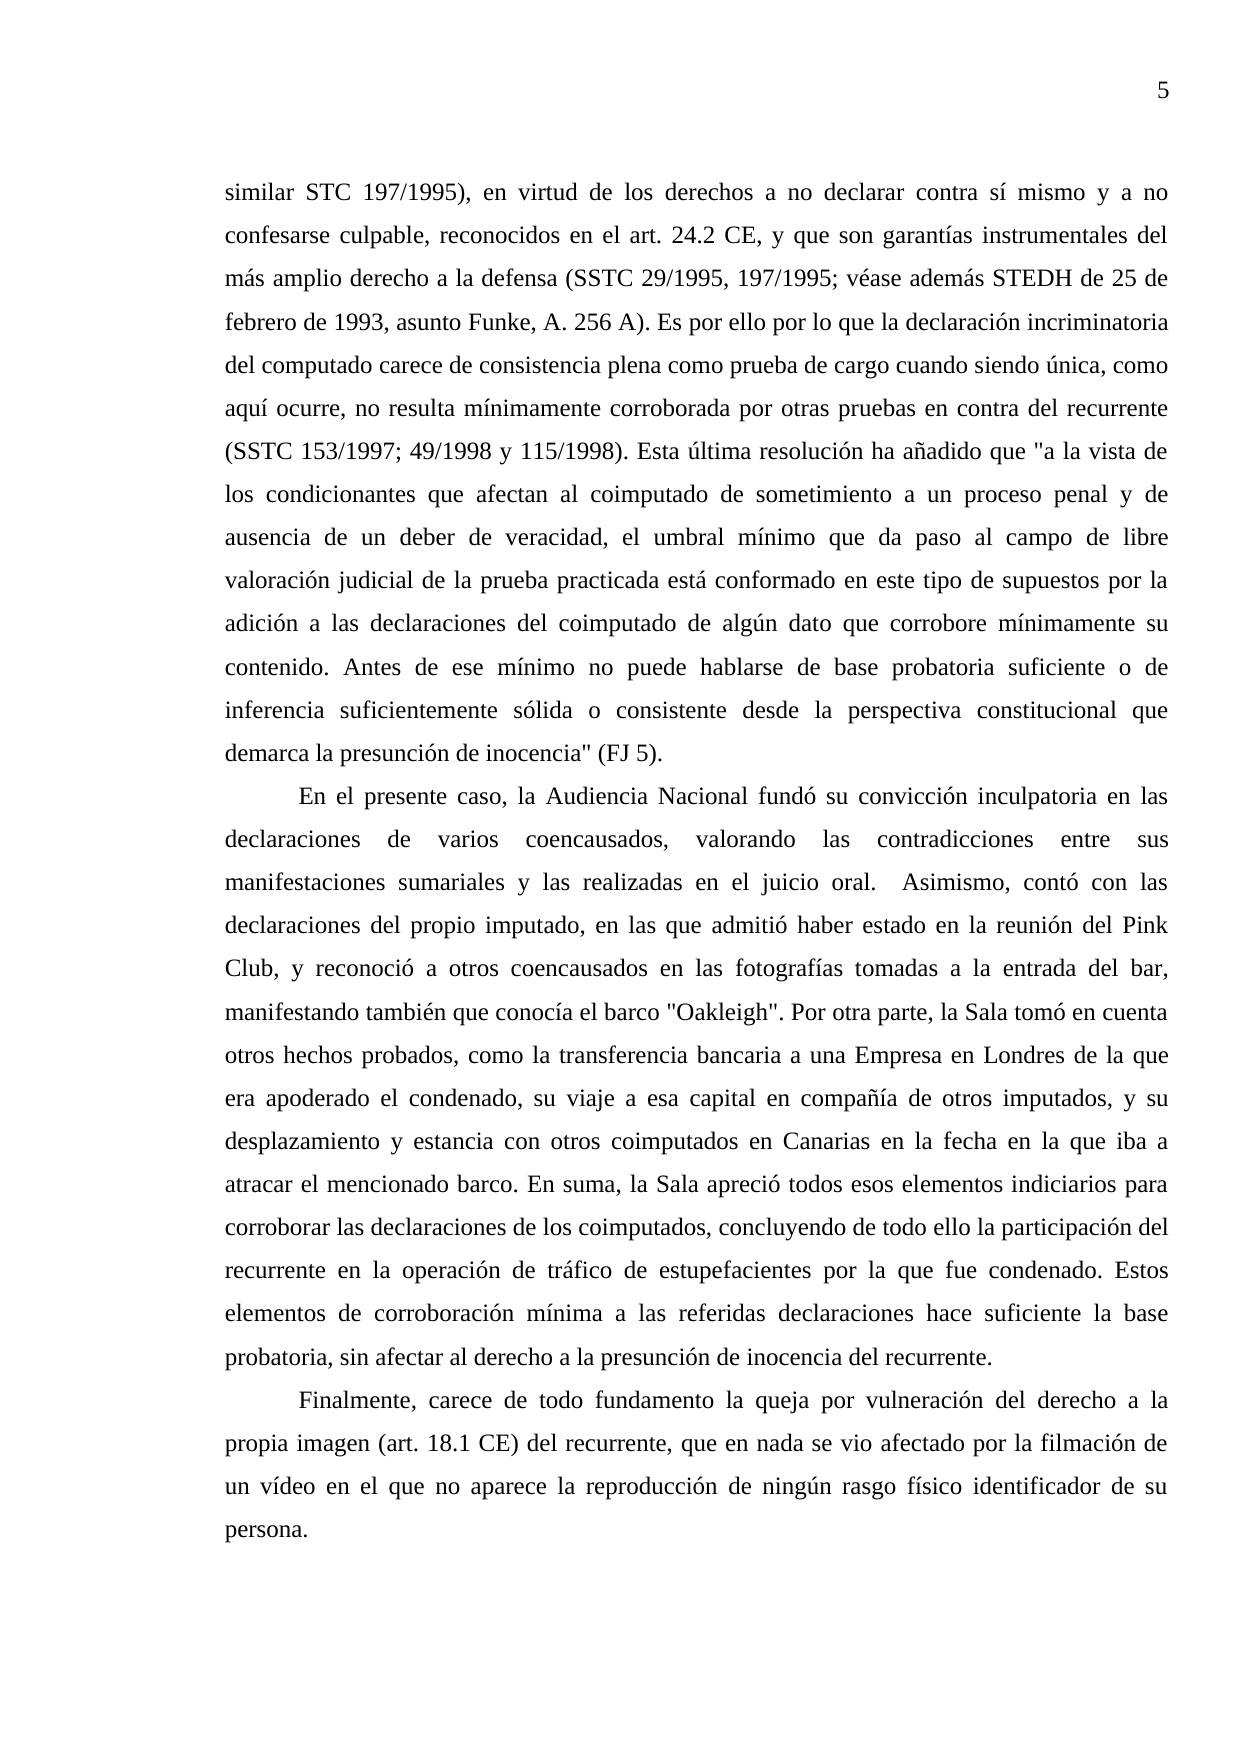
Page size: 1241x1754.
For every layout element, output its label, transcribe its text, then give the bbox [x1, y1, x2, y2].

text Finalmente, carece de todo fundamento la queja por vulneración del derecho a la propia imagen (art. 18.1 CE) del recurrente, que en nada se vio afectado por la filmación de un vídeo en el que no aparece la reproducción de ningún rasgo físico identificador de su persona. [224, 1385, 1169, 1543]
text En el presente caso, la Audiencia Nacional fundó su convicción inculpatoria en las declaraciones de varios coencausados, valorando las contradicciones entre sus manifestaciones sumariales y las realizadas en el juicio oral. Asimismo, contó con las declaraciones del propio imputado, en las que admitió haber estado en la reunión del Pink Club, y reconoció a otros coencausados en las fotografías tomadas a la entrada del bar, manifestando también que conocía el barco "Oakleigh". Por otra parte, la Sala tomó en cuenta otros hechos probados, como la transferencia bancaria a una Empresa en Londres de la que era apoderado el condenado, su viaje a esa capital en compañía de otros imputados, y su desplazamiento y estancia con otros coimputados en Canarias en la fecha en la que iba a atracar el mencionado barco. En suma, la Sala apreció todos esos elementos indiciarios para corroborar las declaraciones de los coimputados, concluyendo de todo ello la participación del recurrente en la operación de tráfico de estupefacientes por la que fue condenado. Estos elementos de corroboración mínima a las referidas declaraciones hace suficiente la base probatoria, sin afectar al derecho a la presunción de inocencia del recurrente. [224, 781, 1169, 1370]
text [224, 177, 1169, 767]
